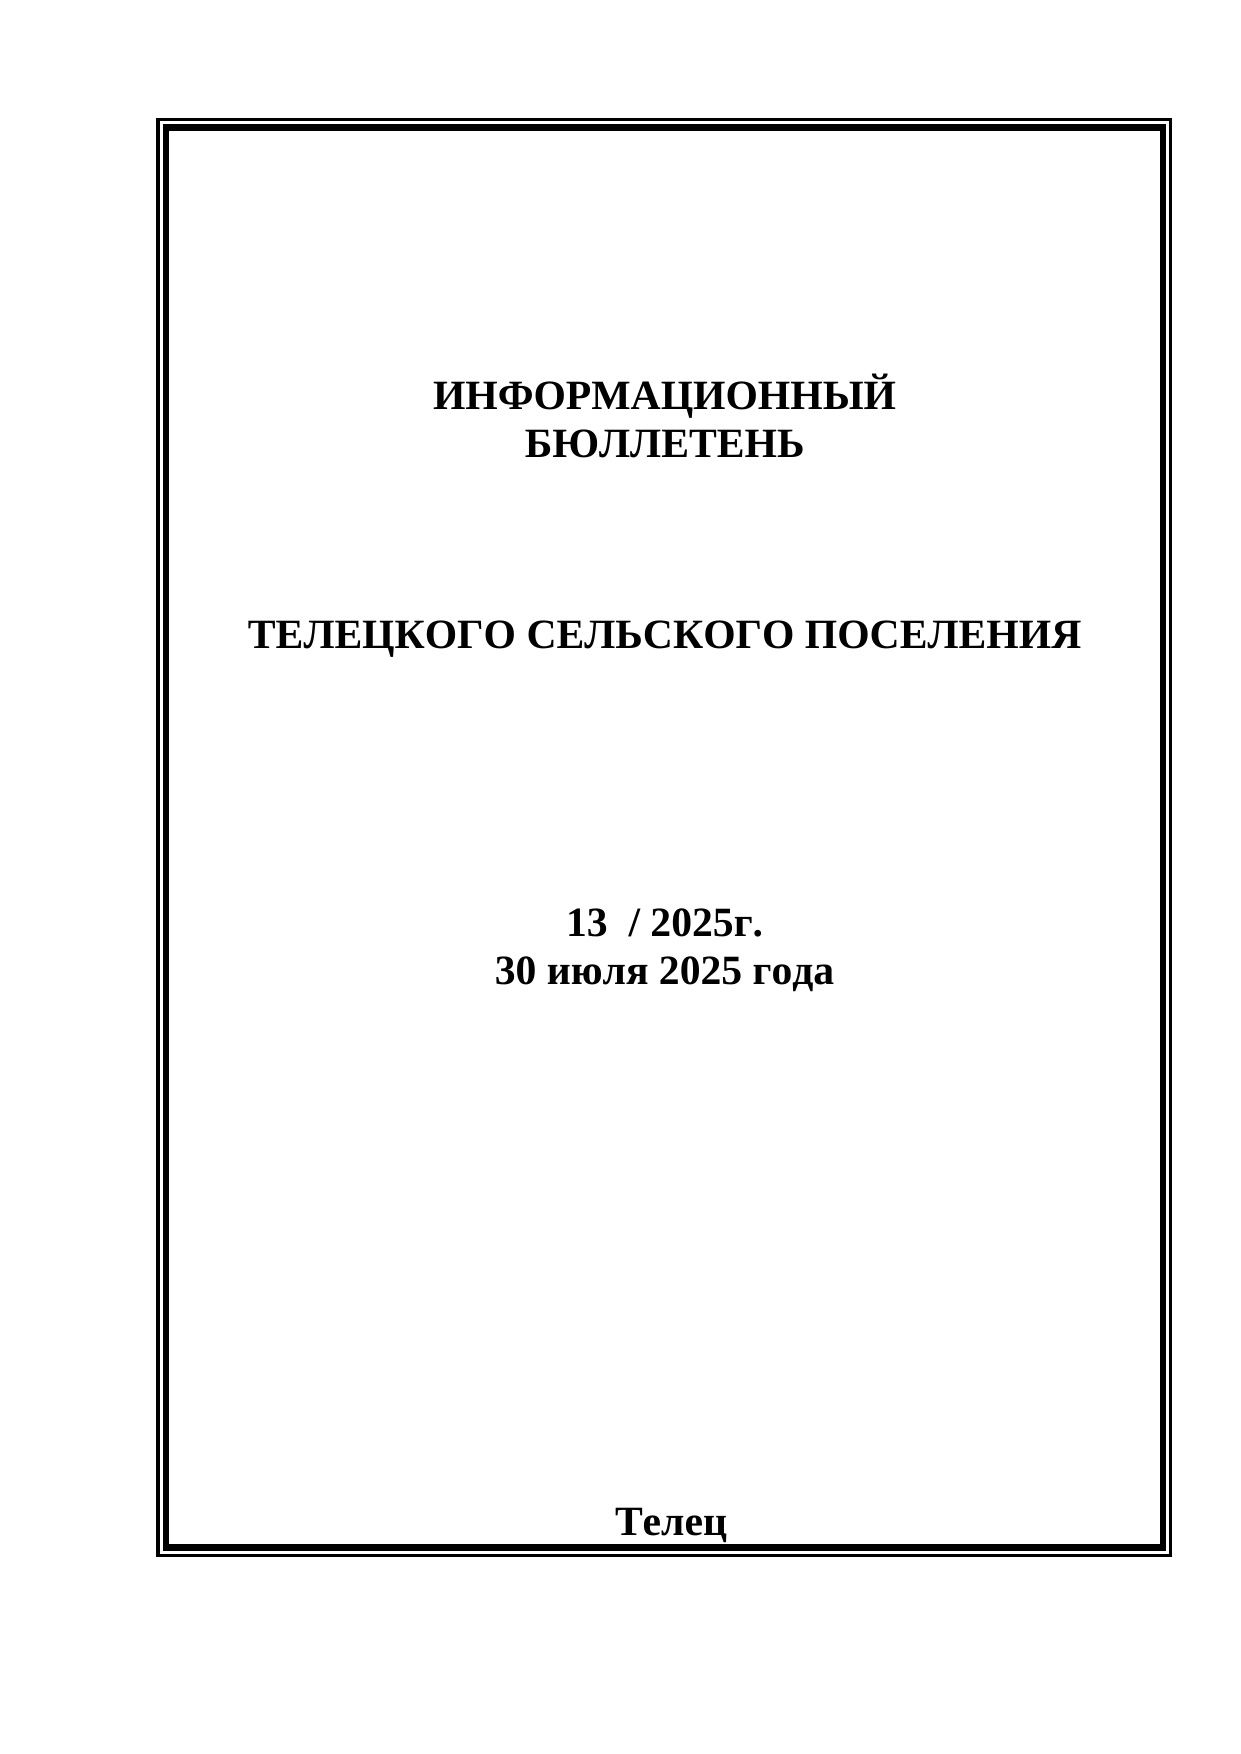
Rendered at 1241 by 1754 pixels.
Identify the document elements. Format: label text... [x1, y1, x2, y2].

text ИНФОРМАЦИОННЫЙ [177, 370, 1152, 418]
text 13 / 2025г. [177, 897, 1152, 945]
text БЮЛЛЕТЕНЬ [177, 418, 1152, 466]
text ТЕЛЕЦКОГО СЕЛЬСКОГО ПОСЕЛЕНИЯ [177, 610, 1152, 658]
text 30 июля 2025 года [177, 945, 1152, 993]
text Телец [160, 1484, 1169, 1554]
